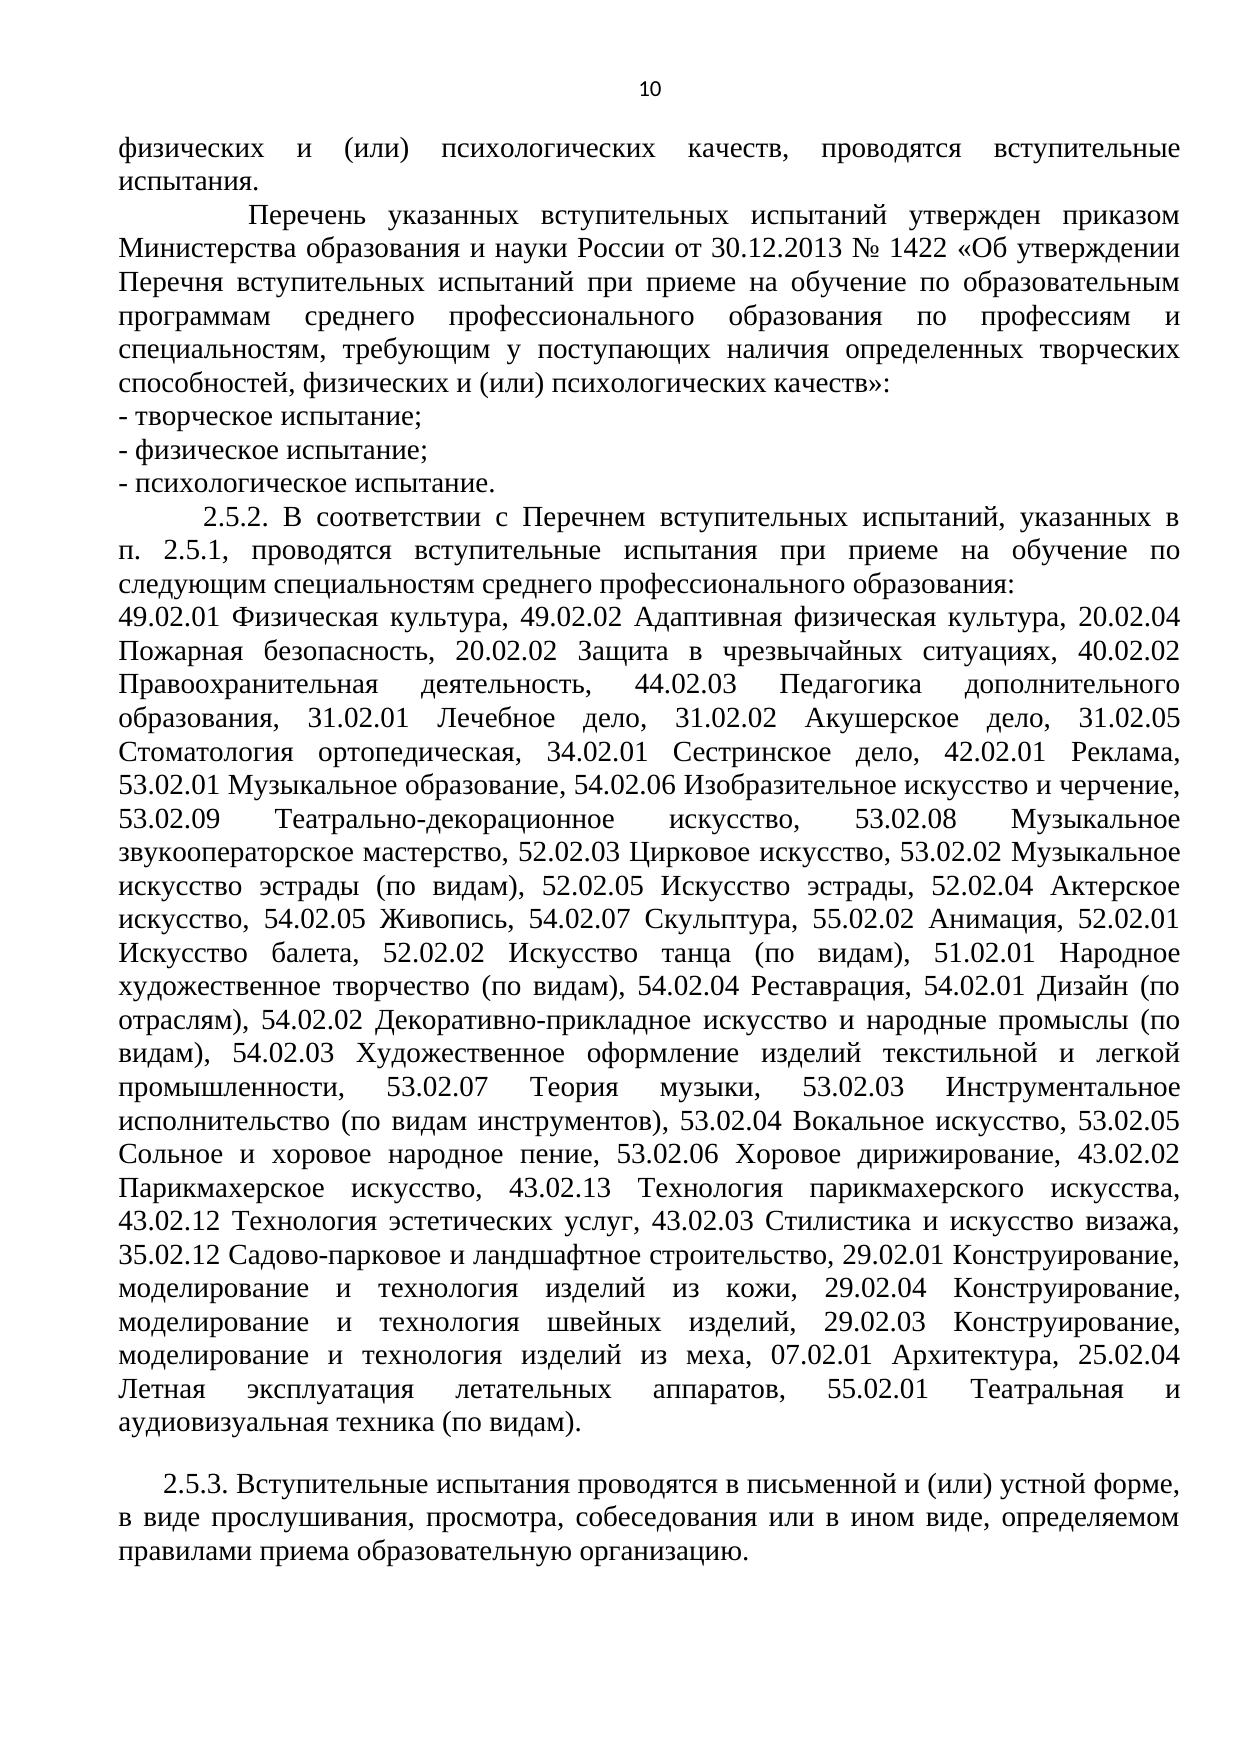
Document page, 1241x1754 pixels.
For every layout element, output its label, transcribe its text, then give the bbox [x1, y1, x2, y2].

text Перечень указанных вступительных испытаний утвержден приказом Министерства образования и науки России от 30.12.2013 № 1422 «Об утверждении Перечня вступительных испытаний при приеме на обучение по образовательным программам среднего профессионального образования по профессиям и специальностям, требующим у поступающих наличия определенных творческих способностей, физических и (или) психологических качеств»: [118, 197, 1181, 398]
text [118, 130, 1181, 197]
text 2.5.3. Вступительные испытания проводятся в письменной и (или) устной форме, в виде прослушивания, просмотра, собеседования или в ином виде, определяемом правилами приема образовательную организацию. [118, 1466, 1181, 1567]
text 49.02.01 Физическая культура, 49.02.02 Адаптивная физическая культура, 20.02.04 Пожарная безопасность, 20.02.02 Защита в чрезвычайных ситуациях, 40.02.02 Правоохранительная деятельность, 44.02.03 Педагогика дополнительного образования, 31.02.01 Лечебное дело, 31.02.02 Акушерское дело, 31.02.05 Стоматология ортопедическая, 34.02.01 Сестринское дело, 42.02.01 Реклама, 53.02.01 Музыкальное образование, 54.02.06 Изобразительное искусство и черчение, 53.02.09 Театрально-декорационное искусство, 53.02.08 Музыкальное звукооператорское мастерство, 52.02.03 Цирковое искусство, 53.02.02 Музыкальное искусство эстрады (по видам), 52.02.05 Искусство эстрады, 52.02.04 Актерское искусство, 54.02.05 Живопись, 54.02.07 Скульптура, 55.02.02 Анимация, 52.02.01 Искусство балета, 52.02.02 Искусство танца (по видам), 51.02.01 Народное художественное творчество (по видам), 54.02.04 Реставрация, 54.02.01 Дизайн (по отраслям), 54.02.02 Декоративно-прикладное искусство и народные промыслы (по видам), 54.02.03 Художественное оформление изделий текстильной и легкой промышленности, 53.02.07 Теория музыки, 53.02.03 Инструментальное исполнительство (по видам инструментов), 53.02.04 Вокальное искусство, 53.02.05 Сольное и хоровое народное пение, 53.02.06 Хоровое дирижирование, 43.02.02 Парикмахерское искусство, 43.02.13 Технология парикмахерского искусства, 43.02.12 Технология эстетических услуг, 43.02.03 Стилистика и искусство визажа, 35.02.12 Садово-парковое и ландшафтное строительство, 29.02.01 Конструирование, моделирование и технология изделий из кожи, 29.02.04 Конструирование, моделирование и технология швейных изделий, 29.02.03 Конструирование, моделирование и технология изделий из меха, 07.02.01 Архитектура, 25.02.04 Летная эксплуатация летательных аппаратов, 55.02.01 Театральная и аудиовизуальная техника (по видам). [118, 599, 1181, 1438]
text - творческое испытание; [118, 398, 1181, 432]
text - физическое испытание; [118, 432, 1181, 465]
text 2.5.2. В соответствии с Перечнем вступительных испытаний, указанных в п. 2.5.1, проводятся вступительные испытания при приеме на обучение по следующим специальностям среднего профессионального образования: [118, 499, 1181, 599]
text - психологическое испытание. [118, 465, 1181, 499]
